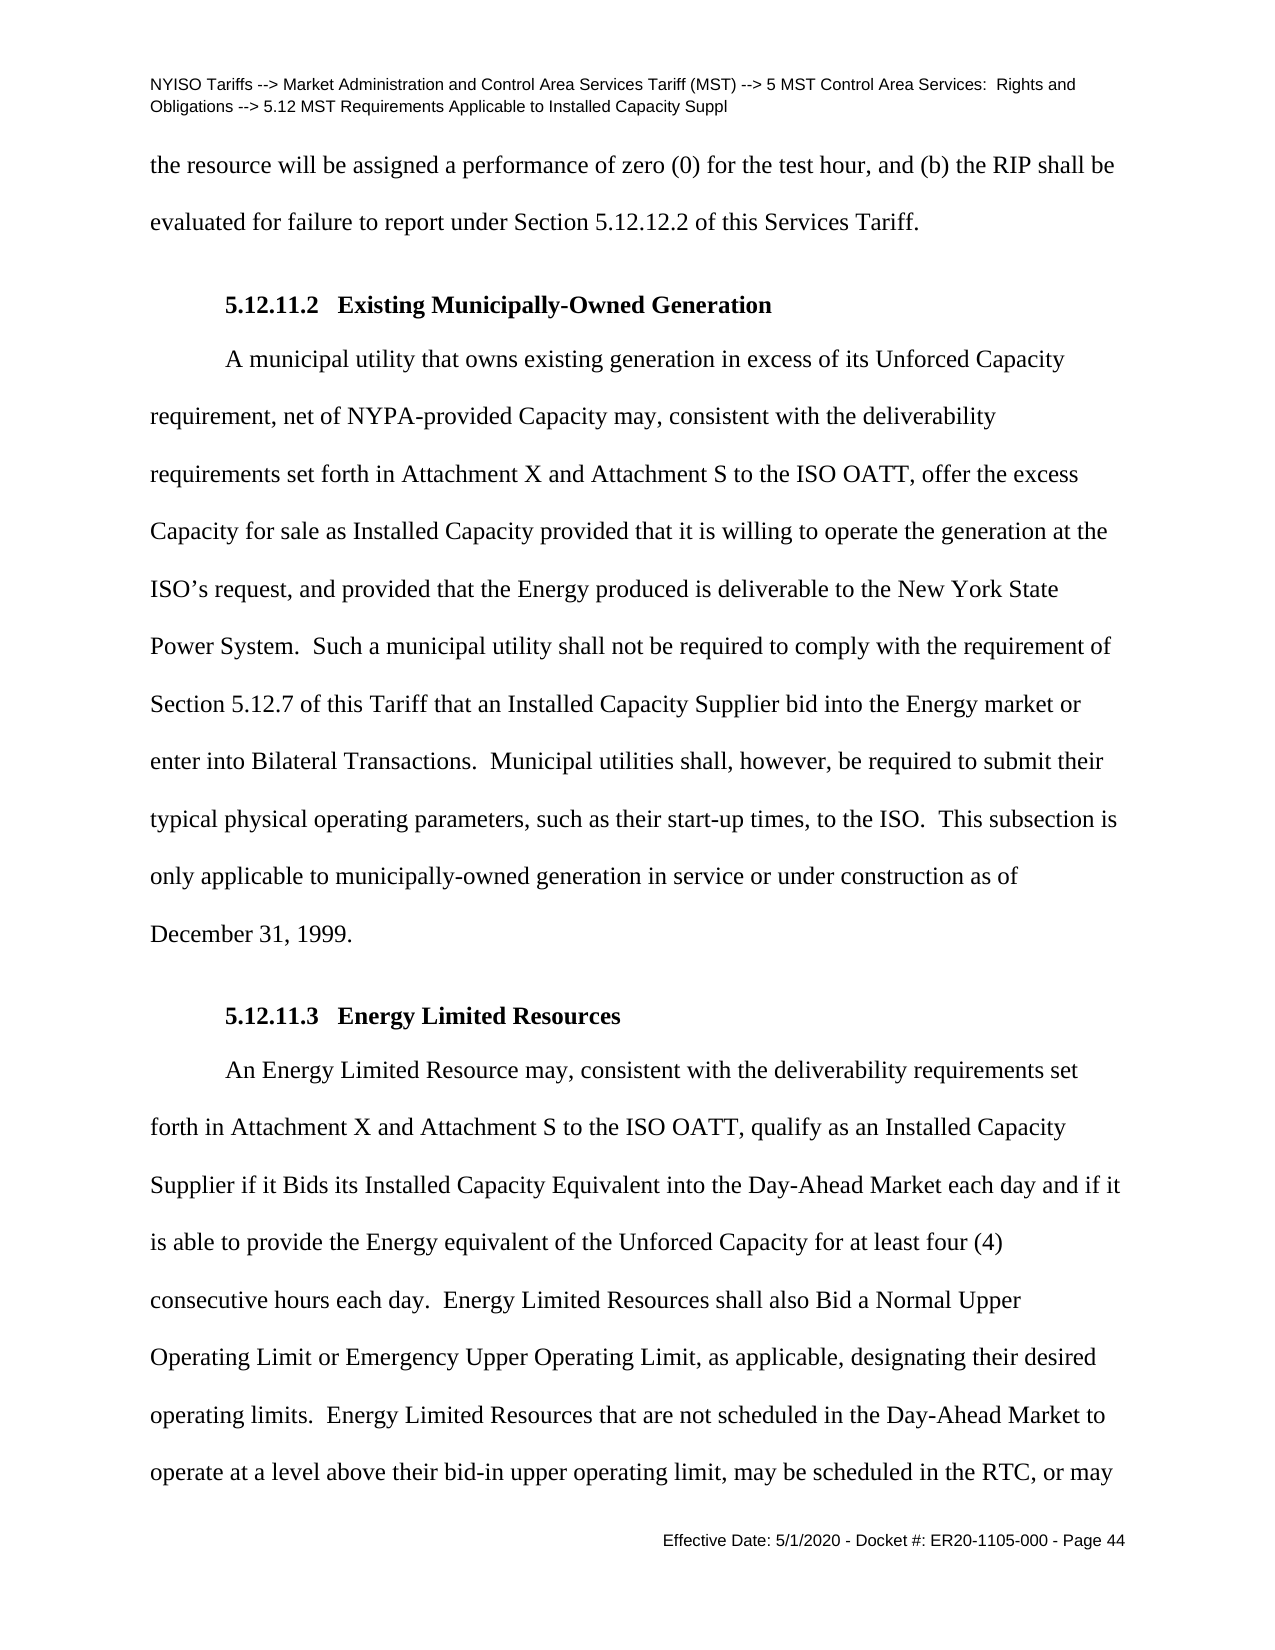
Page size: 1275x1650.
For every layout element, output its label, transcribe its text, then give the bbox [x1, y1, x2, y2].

text A municipal utility that owns existing generation in excess of its Unforced Capacity requirement, net of NYPA-provided Capacity may, consistent with the deliverability requirements set forth in Attachment X and Attachment S to the ISO OATT, offer the excess Capacity for sale as Installed Capacity provided that it is willing to operate the generation at the ISO’s request, and provided that the Energy produced is deliverable to the New York State Power System. Such a municipal utility shall not be required to comply with the requirement of Section 5.12.7 of this Tariff that an Installed Capacity Supplier bid into the Energy market or enter into Bilateral Transactions. Municipal utilities shall, however, be required to submit their typical physical operating parameters, such as their start-up times, to the ISO. This subsection is only applicable to municipally-owned generation in service or under construction as of December 31, 1999. [150, 344, 1125, 947]
subtitle 5.12.11.3 Energy Limited Resources [225, 1001, 1125, 1030]
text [150, 1055, 1125, 1486]
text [150, 150, 1125, 236]
subtitle 5.12.11.2 Existing Municipally-Owned Generation [225, 290, 1125, 319]
